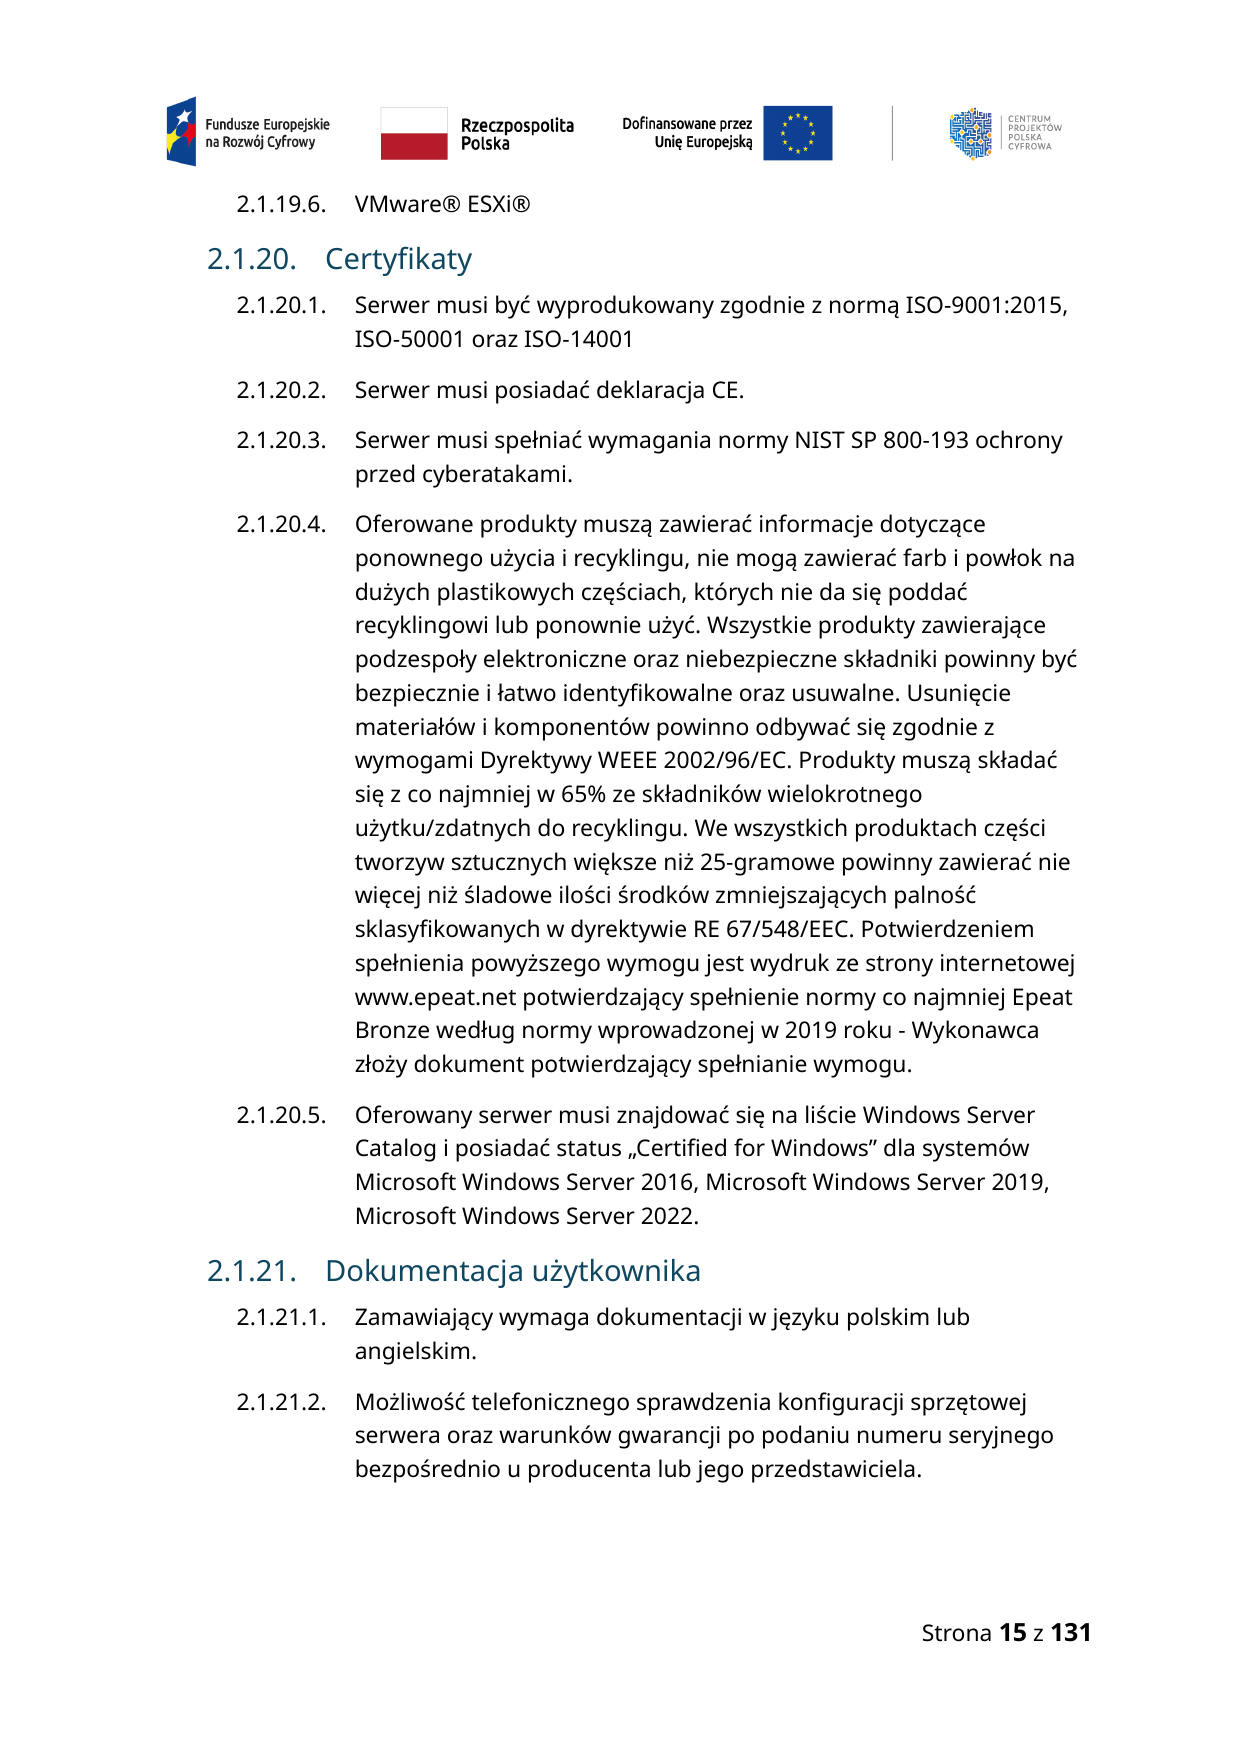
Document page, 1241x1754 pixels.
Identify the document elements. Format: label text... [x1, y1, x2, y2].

list Zamawiający wymaga dokumentacji w języku polskim lub angielskim. [236, 1301, 1093, 1366]
subtitle Certyfikaty [207, 238, 1093, 278]
list Serwer musi być wyprodukowany zgodnie z normą ISO-9001:2015, ISO-50001 oraz ISO-14001 [236, 289, 1093, 354]
list Oferowane produkty muszą zawierać informacje dotyczące ponownego użycia i recyklingu, nie mogą zawierać farb i powłok na dużych plastikowych częściach, których nie da się poddać recyklingowi lub ponownie użyć. Wszystkie produkty zawierające podzespoły elektroniczne oraz niebezpieczne składniki powinny być bezpiecznie i łatwo identyfikowalne oraz usuwalne. Usunięcie materiałów i komponentów powinno odbywać się zgodnie z wymogami Dyrektywy WEEE 2002/96/EC. Produkty muszą składać się z co najmniej w 65% ze składników wielokrotnego użytku/zdatnych do recyklingu. We wszystkich produktach części tworzyw sztucznych większe niż 25-gramowe powinny zawierać nie więcej niż śladowe ilości środków zmniejszających palność sklasyfikowanych w dyrektywie RE 67/548/EEC. Potwierdzeniem spełnienia powyższego wymogu jest wydruk ze strony internetowej www.epeat.net potwierdzający spełnienie normy co najmniej Epeat Bronze według normy wprowadzonej w 2019 roku - Wykonawca złoży dokument potwierdzający spełnianie wymogu. [236, 508, 1093, 1079]
list VMware® ESXi® [236, 188, 1093, 219]
list Możliwość telefonicznego sprawdzenia konfiguracji sprzętowej serwera oraz warunków gwarancji po podaniu numeru seryjnego bezpośrednio u producenta lub jego przedstawiciela. [236, 1386, 1093, 1484]
list Oferowany serwer musi znajdować się na liście Windows Server Catalog i posiadać status „Certified for Windows” dla systemów Microsoft Windows Server 2016, Microsoft Windows Server 2019, Microsoft Windows Server 2022. [236, 1098, 1093, 1231]
list Serwer musi spełniać wymagania normy NIST SP 800-193 ochrony przed cyberatakami. [236, 424, 1093, 489]
list Serwer musi posiadać deklaracja CE. [236, 373, 1093, 405]
subtitle Dokumentacja użytkownika [207, 1250, 1093, 1290]
